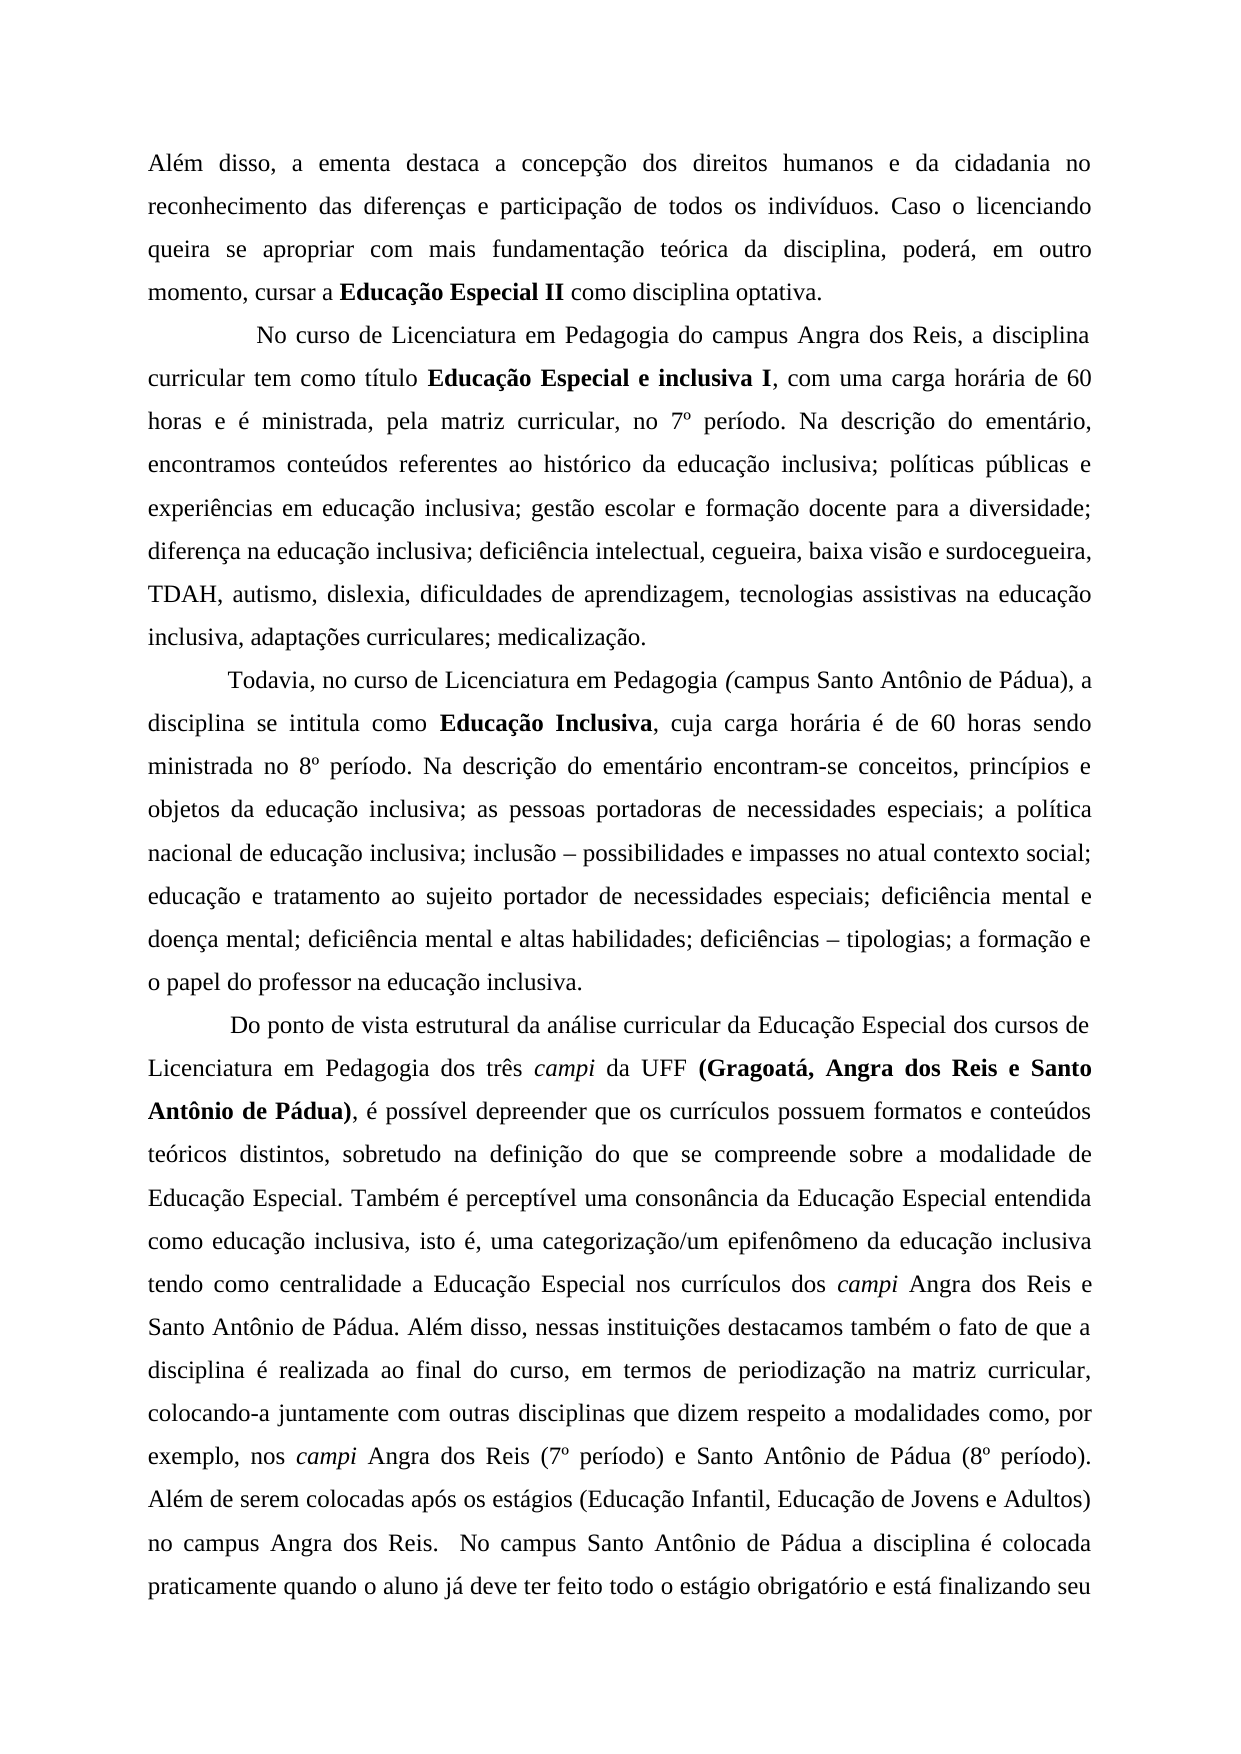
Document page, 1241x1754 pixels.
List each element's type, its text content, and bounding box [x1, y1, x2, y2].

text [148, 1010, 1092, 1599]
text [148, 148, 1092, 306]
text No curso de Licenciatura em Pedagogia do campus Angra dos Reis, a disciplina curricular tem como título Educação Especial e inclusiva I, com uma carga horária de 60 horas e é ministrada, pela matriz curricular, no 7º período. Na descrição do ementário, encontramos conteúdos referentes ao histórico da educação inclusiva; políticas públicas e experiências em educação inclusiva; gestão escolar e formação docente para a diversidade; diferença na educação inclusiva; deficiência intelectual, cegueira, baixa visão e surdocegueira, TDAH, autismo, dislexia, dificuldades de aprendizagem, tecnologias assistivas na educação inclusiva, adaptações curriculares; medicalização. [148, 320, 1092, 651]
text Todavia, no curso de Licenciatura em Pedagogia (campus Santo Antônio de Pádua), a disciplina se intitula como Educação Inclusiva, cuja carga horária é de 60 horas sendo ministrada no 8º período. Na descrição do ementário encontram-se conceitos, princípios e objetos da educação inclusiva; as pessoas portadoras de necessidades especiais; a política nacional de educação inclusiva; inclusão – possibilidades e impasses no atual contexto social; educação e tratamento ao sujeito portador de necessidades especiais; deficiência mental e doença mental; deficiência mental e altas habilidades; deficiências – tipologias; a formação e o papel do professor na educação inclusiva. [148, 665, 1092, 996]
